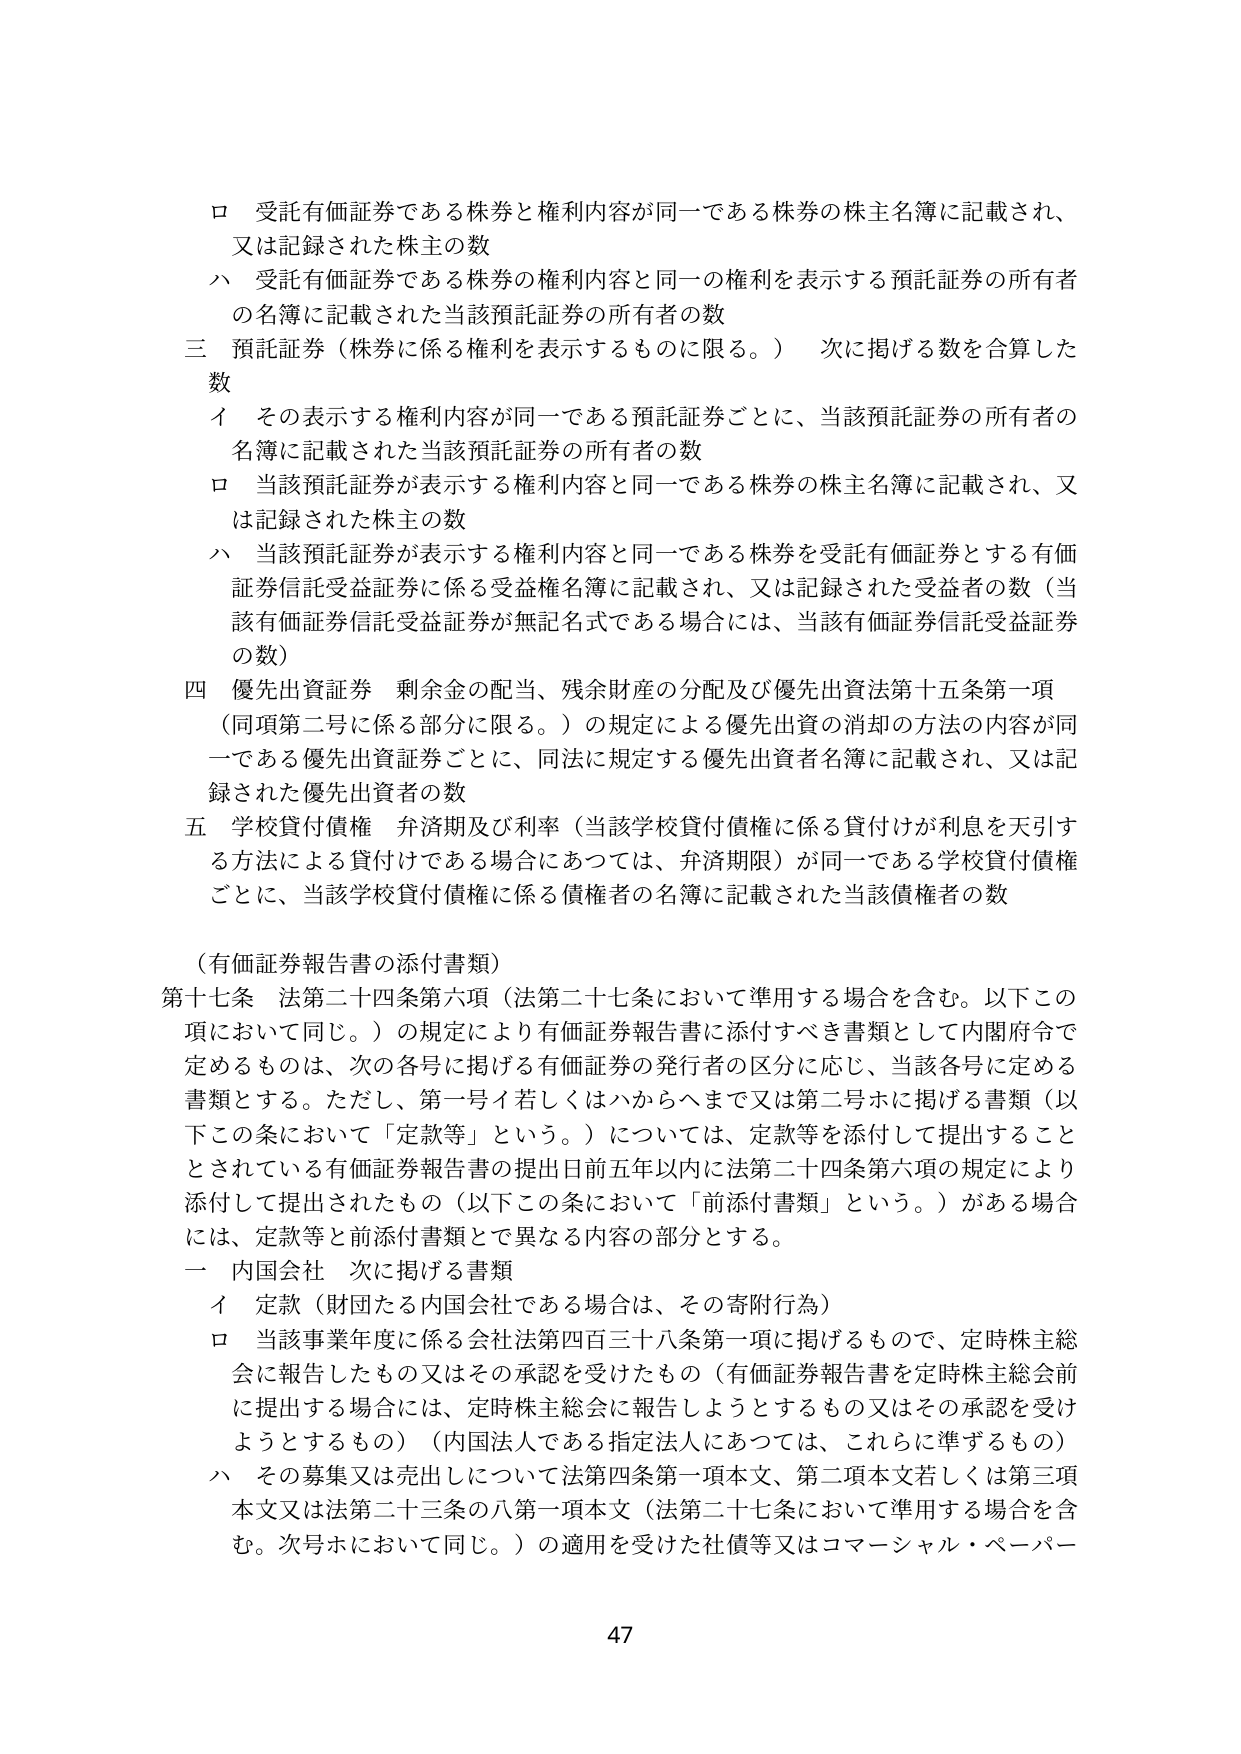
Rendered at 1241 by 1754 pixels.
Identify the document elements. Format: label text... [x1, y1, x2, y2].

text ロ 受託有価証券である株券と権利内容が同一である株券の株主名簿に記載され、又は記録された株主の数 [207, 194, 1079, 262]
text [207, 1458, 1079, 1560]
text ロ 当該事業年度に係る会社法第四百三十八条第一項に掲げるもので、定時株主総会に報告したもの又はその承認を受けたもの（有価証券報告書を定時株主総会前に提出する場合には、定時株主総会に報告しようとするもの又はその承認を受けようとするもの）（内国法人である指定法人にあつては、これらに準ずるもの） [207, 1321, 1079, 1458]
text ロ 当該預託証券が表示する権利内容と同一である株券の株主名簿に記載され、又は記録された株主の数 [207, 467, 1079, 535]
text 第十七条 法第二十四条第六項（法第二十七条において準用する場合を含む。以下この項において同じ。）の規定により有価証券報告書に添付すべき書類として内閣府令で定めるものは、次の各号に掲げる有価証券の発行者の区分に応じ、当該各号に定める書類とする。ただし、第一号イ若しくはハからヘまで又は第二号ホに掲げる書類（以下この条において「定款等」という。）については、定款等を添付して提出することとされている有価証券報告書の提出日前五年以内に法第二十四条第六項の規定により添付して提出されたもの（以下この条において「前添付書類」という。）がある場合には、定款等と前添付書類とで異なる内容の部分とする。 [161, 979, 1079, 1253]
text （有価証券報告書の添付書類） [184, 945, 1079, 979]
text ハ 受託有価証券である株券の権利内容と同一の権利を表示する預託証券の所有者の名簿に記載された当該預託証券の所有者の数 [207, 262, 1079, 330]
text 一 内国会社 次に掲げる書類 [184, 1253, 1079, 1287]
text イ 定款（財団たる内国会社である場合は、その寄附行為） [207, 1287, 1079, 1321]
text 三 預託証券（株券に係る権利を表示するものに限る。） 次に掲げる数を合算した数 [184, 330, 1079, 399]
text イ その表示する権利内容が同一である預託証券ごとに、当該預託証券の所有者の名簿に記載された当該預託証券の所有者の数 [207, 399, 1079, 467]
text 四 優先出資証券 剰余金の配当、残余財産の分配及び優先出資法第十五条第一項（同項第二号に係る部分に限る。）の規定による優先出資の消却の方法の内容が同一である優先出資証券ごとに、同法に規定する優先出資者名簿に記載され、又は記録された優先出資者の数 [184, 672, 1079, 809]
text 五 学校貸付債権 弁済期及び利率（当該学校貸付債権に係る貸付けが利息を天引する方法による貸付けである場合にあつては、弁済期限）が同一である学校貸付債権ごとに、当該学校貸付債権に係る債権者の名簿に記載された当該債権者の数 [184, 809, 1079, 911]
text ハ 当該預託証券が表示する権利内容と同一である株券を受託有価証券とする有価証券信託受益証券に係る受益権名簿に記載され、又は記録された受益者の数（当該有価証券信託受益証券が無記名式である場合には、当該有価証券信託受益証券の数） [207, 535, 1079, 672]
